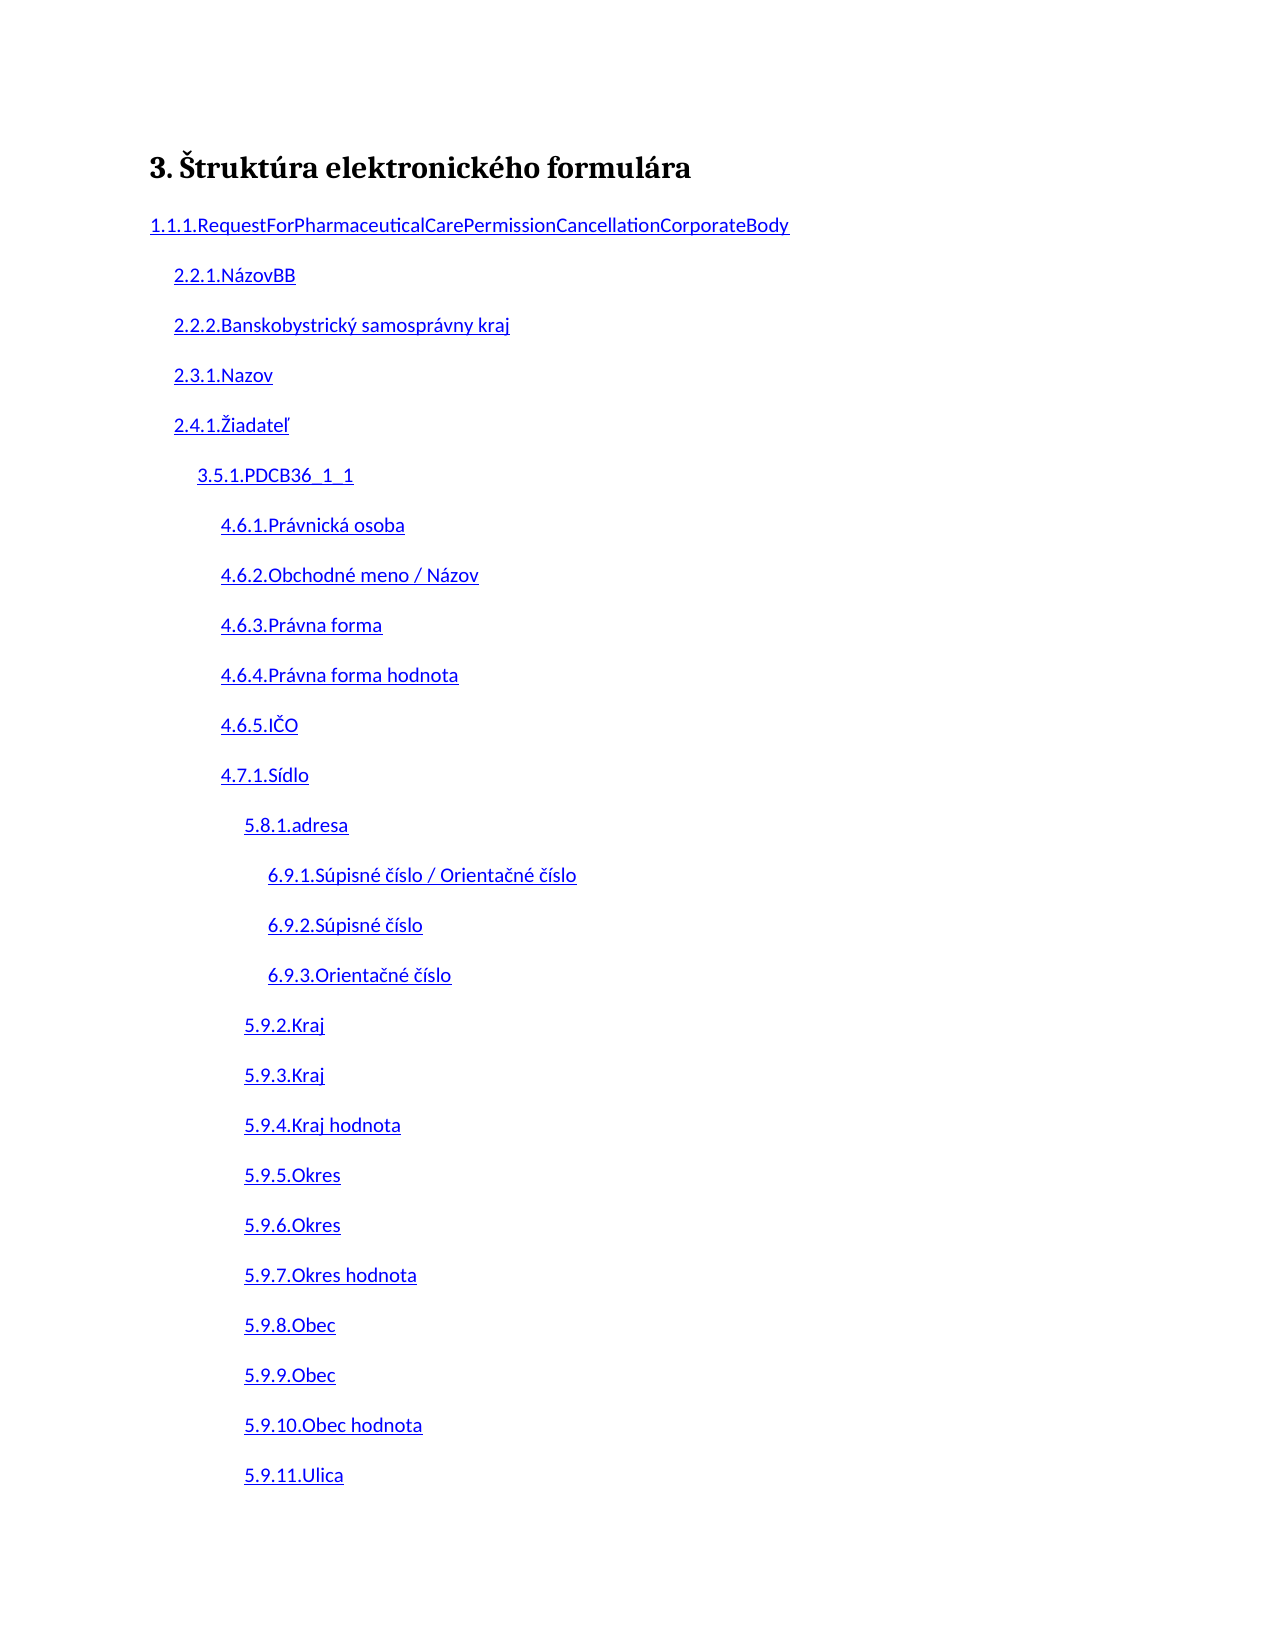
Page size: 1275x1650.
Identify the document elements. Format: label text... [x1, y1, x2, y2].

text 6.9.2.Súpisné číslo [150, 912, 1125, 937]
text 4.6.2.Obchodné meno / Názov [150, 562, 1125, 587]
text 4.6.3.Právna forma [150, 612, 1125, 637]
text 6.9.3.Orientačné číslo [150, 962, 1125, 987]
text 4.7.1.Sídlo [150, 762, 1125, 787]
text 4.6.1.Právnická osoba [150, 512, 1125, 537]
text 3.5.1.PDCB36_1_1 [150, 462, 1125, 487]
text 2.2.1.NázovBB [150, 262, 1125, 287]
subtitle 3. Štruktúra elektronického formulára [150, 150, 1125, 186]
text 5.9.2.Kraj [150, 1012, 1125, 1037]
text 4.6.4.Právna forma hodnota [150, 662, 1125, 687]
text 2.4.1.Žiadateľ [150, 412, 1125, 437]
text 5.9.11.Ulica [150, 1462, 1125, 1487]
text 6.9.1.Súpisné číslo / Orientačné číslo [150, 862, 1125, 887]
text 4.6.5.IČO [150, 712, 1125, 737]
text 5.9.8.Obec [150, 1312, 1125, 1337]
text 2.2.2.Banskobystrický samosprávny kraj [150, 312, 1125, 337]
text 5.9.6.Okres [150, 1212, 1125, 1237]
text 5.8.1.adresa [150, 812, 1125, 837]
text 5.9.9.Obec [150, 1362, 1125, 1387]
text 1.1.1.RequestForPharmaceuticalCarePermissionCancellationCorporateBody [150, 212, 1125, 237]
text 2.3.1.Nazov [150, 362, 1125, 387]
text 5.9.10.Obec hodnota [150, 1412, 1125, 1437]
text 5.9.7.Okres hodnota [150, 1262, 1125, 1287]
text 5.9.5.Okres [150, 1162, 1125, 1187]
text 5.9.3.Kraj [150, 1062, 1125, 1087]
text 5.9.4.Kraj hodnota [150, 1112, 1125, 1137]
